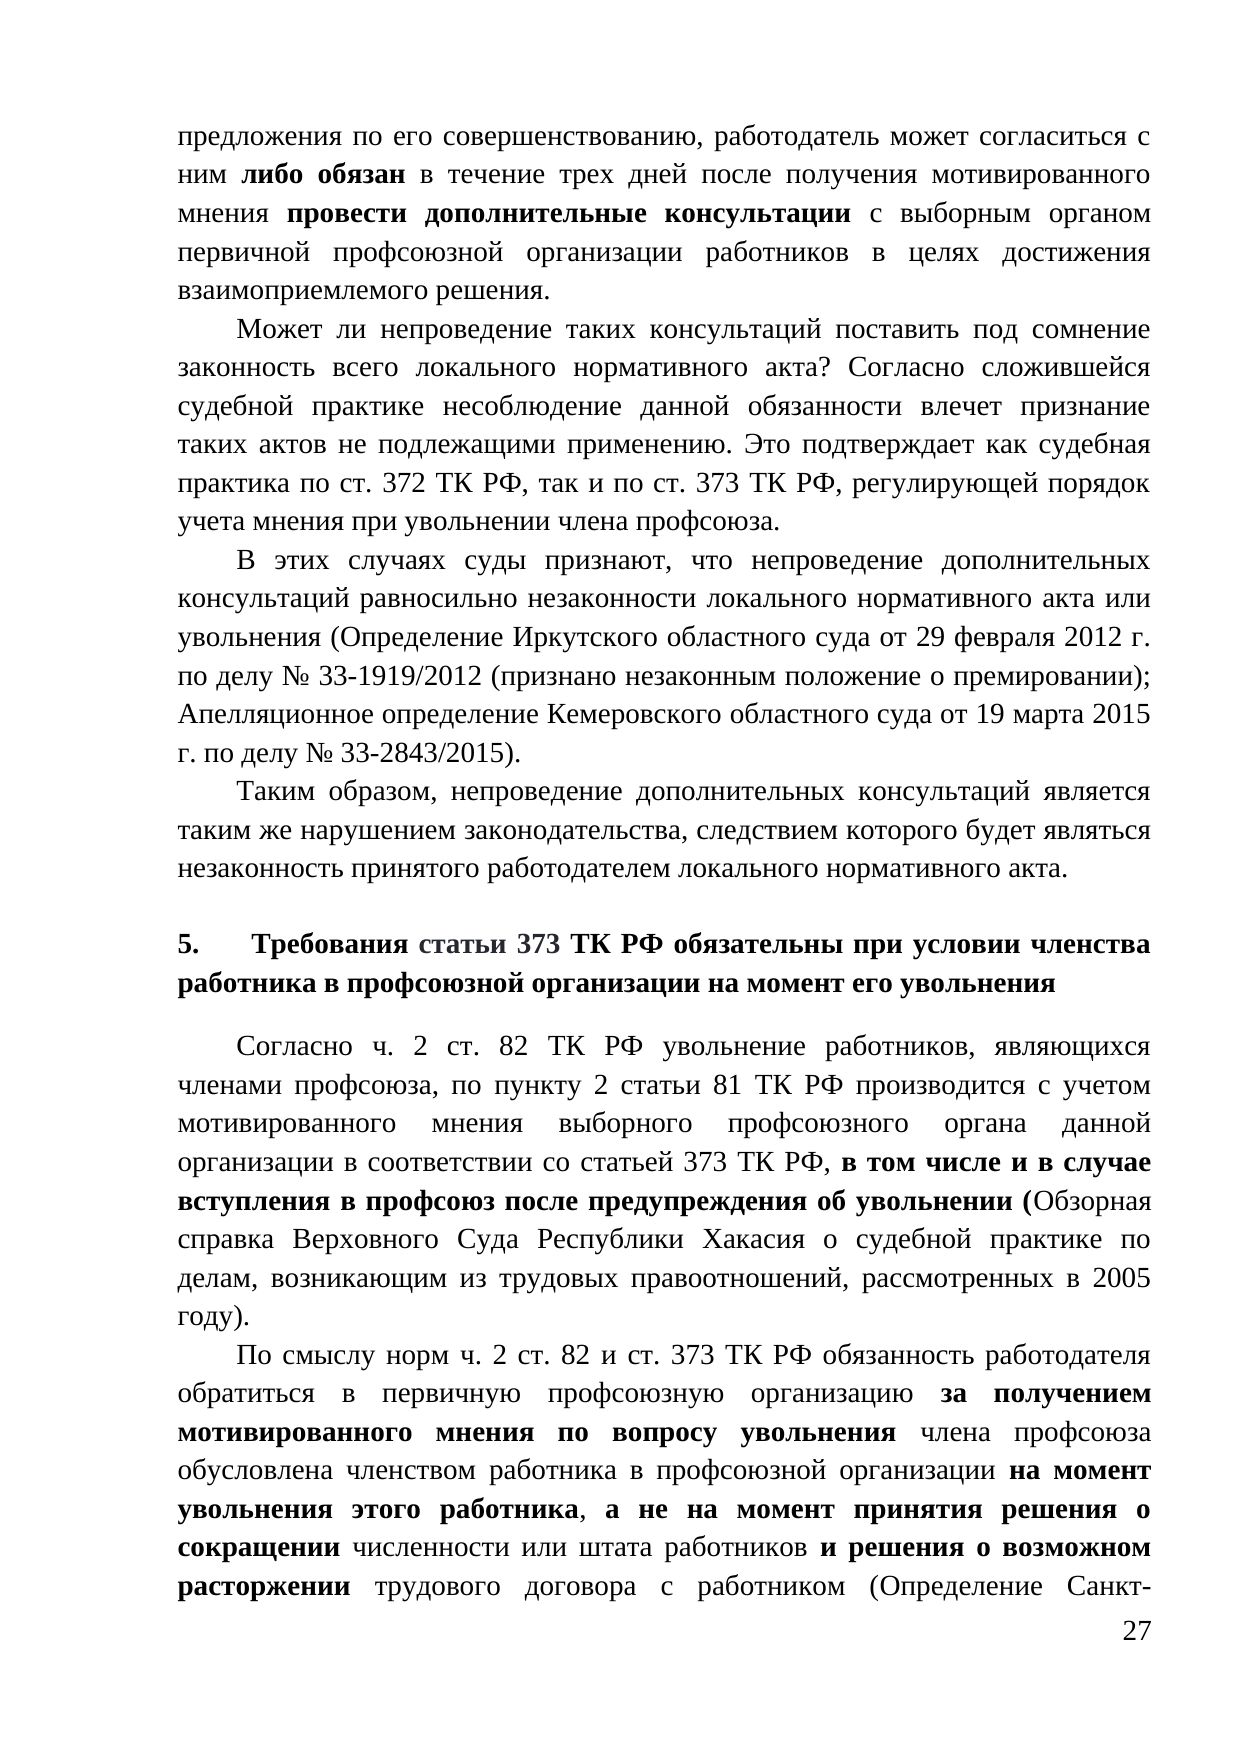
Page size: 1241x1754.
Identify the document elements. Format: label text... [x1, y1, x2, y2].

text Может ли непроведение таких консультаций поставить под сомнение законность всего локального нормативного акта? Согласно сложившейся судебной практике несоблюдение данной обязанности влечет признание таких актов не подлежащими применению. Это подтверждает как судебная практика по ст. 372 ТК РФ, так и по ст. 373 ТК РФ, регулирующей порядок учета мнения при увольнении члена профсоюза. [177, 311, 1152, 537]
text Таким образом, непроведение дополнительных консультаций является таким же нарушением законодательства, следствием которого будет являться незаконность принятого работодателем локального нормативного акта. [177, 773, 1152, 884]
subtitle Требования статьи 373 ТК РФ обязательны при условии членства работника в профсоюзной организации на момент его увольнения [177, 926, 1152, 998]
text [177, 1337, 1152, 1602]
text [177, 118, 1152, 306]
text Согласно ч. 2 ст. 82 ТК РФ увольнение работников, являющихся членами профсоюза, по пункту 2 статьи 81 ТК РФ производится с учетом мотивированного мнения выборного профсоюзного органа данной организации в соответствии со статьей 373 ТК РФ, в том числе и в случае вступления в профсоюз после предупреждения об увольнении (Обзорная справка Верховного Суда Республики Хакасия о судебной практике по делам, возникающим из трудовых правоотношений, рассмотренных в 2005 году). [177, 1028, 1152, 1332]
text В этих случаях суды признают, что непроведение дополнительных консультаций равносильно незаконности локального нормативного акта или увольнения (Определение Иркутского областного суда от 29 февраля 2012 г. по делу № 33-1919/2012 (признано незаконным положение о премировании); Апелляционное определение Кемеровского областного суда от 19 марта 2015 г. по делу № 33-2843/2015). [177, 542, 1152, 768]
